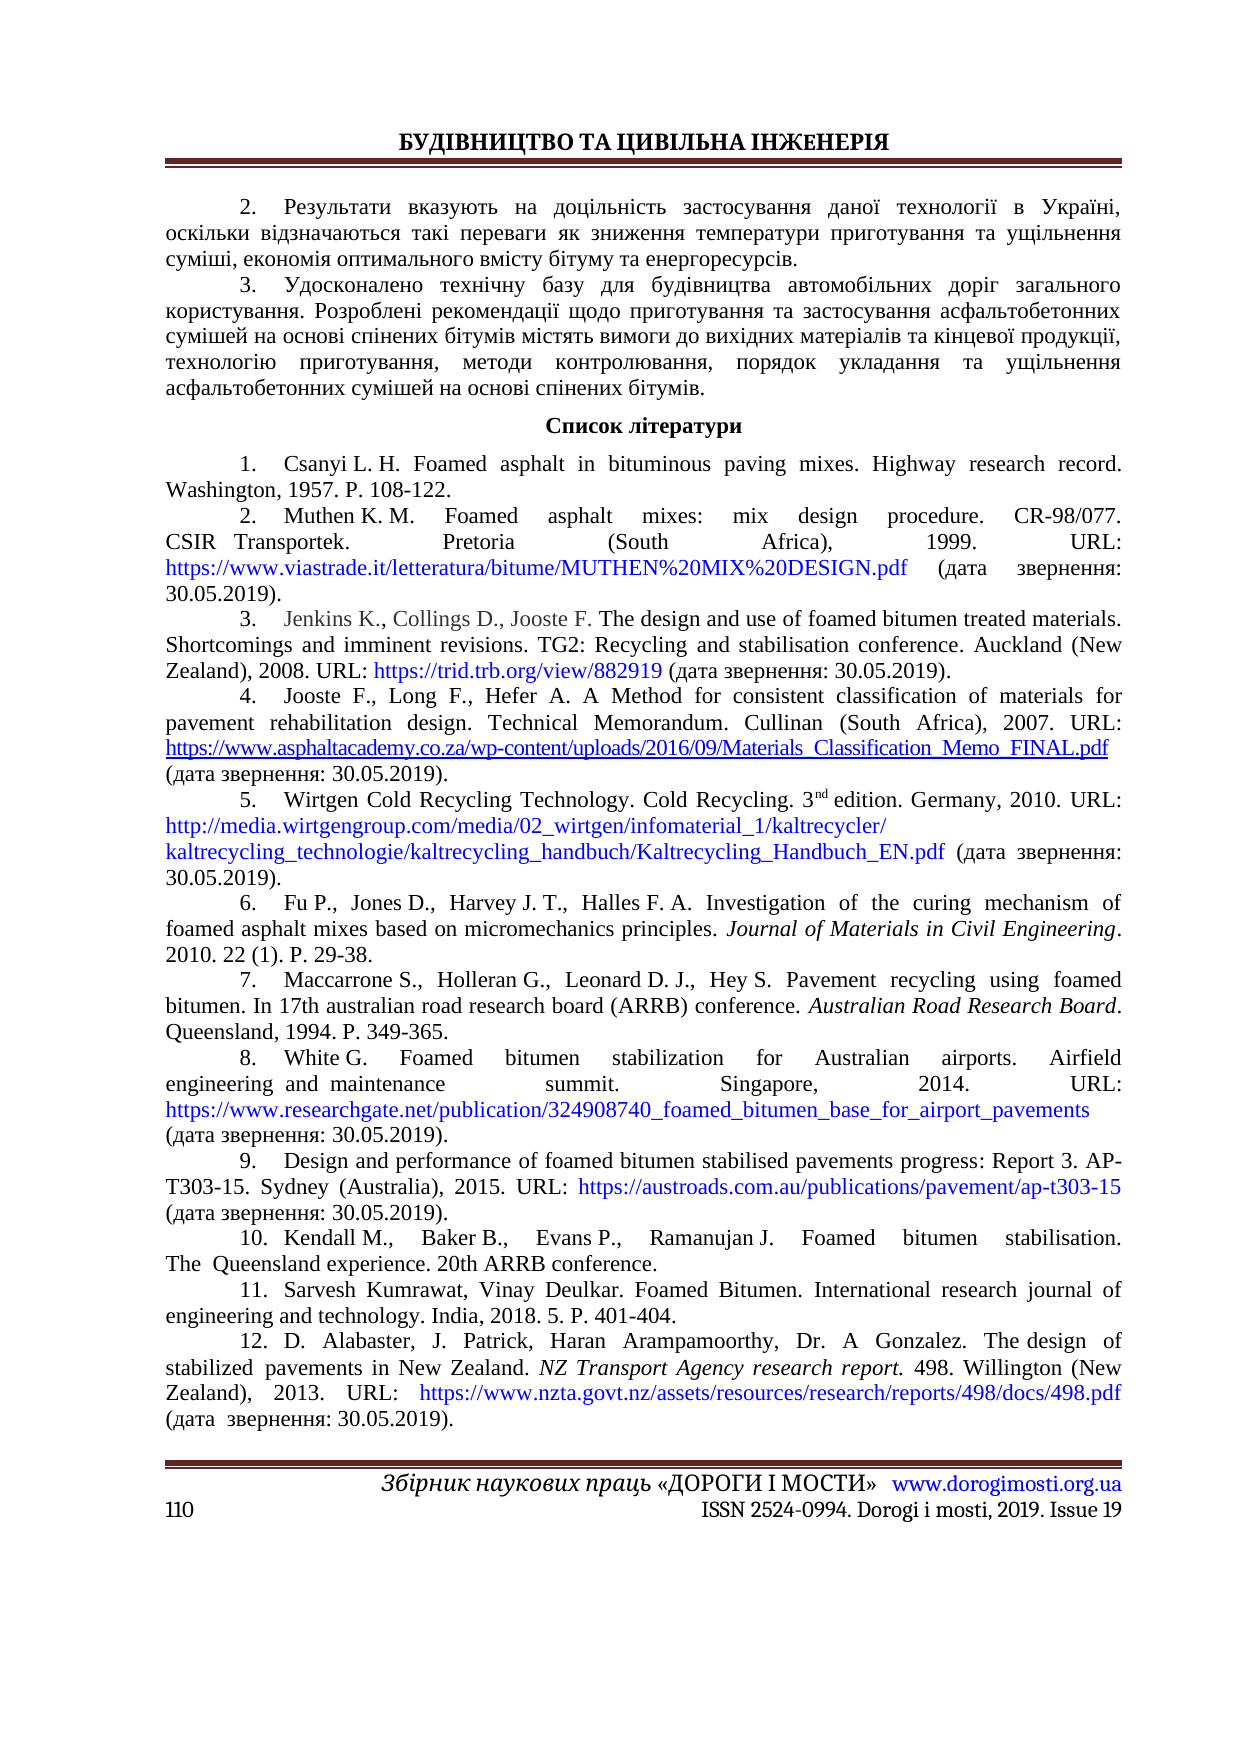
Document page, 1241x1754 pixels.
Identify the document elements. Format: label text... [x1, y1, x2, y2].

list Design and performance of foamed bitumen stabilised pavements progress: Report 3. AP-T303-15. Sydney (Australia), 2015. URL: https://austroads.com.au/publications/pavement/ap-t303-15 (дата звернення: 30.05.2019). [165, 1148, 1122, 1225]
list Удосконалено технічну базу для будівництва автомобільних доріг загального користування. Розроблені рекомендації щодо приготування та застосування асфальтобетонних сумішей на основі спінених бітумів містять вимоги до вихідних матеріалів та кінцевої продукції, технологію приготування, методи контролювання, порядок укладання та ущільнення асфальтобетонних сумішей на основі спінених бітумів. [165, 271, 1122, 401]
list Fu P., Jones D., Harvey J. T., Halles F. A. Investigation of the curing mechanism of foamed asphalt mixes based on micromechanics principles. Journal of Materials in Civil Engineering. 2010. 22 (1). P. 29-38. [165, 890, 1122, 967]
text Список літератури [165, 413, 1122, 439]
list D. Alabaster, J. Patrick, Haran Arampamoorthy, Dr. A Gonzalez. The design of stabilized pavements in New Zealand. NZ Transport Agency research report. 498. Willington (New Zealand), 2013. URL: https://www.nzta.govt.nz/assets/resources/research/reports/498/docs/498.pdf (дата звернення: 30.05.2019). [165, 1328, 1122, 1432]
list Kendall M., Baker B., Evans P., Ramanujan J. Foamed bitumen stabilisation. The Queensland experience. 20th ARRB conference. [165, 1225, 1122, 1277]
list Jenkins K., Collings D., Jooste F. The design and use of foamed bitumen treated materials. Shortcomings and imminent revisions. TG2: Recycling and stabilisation conference. Auckland (New Zealand), 2008. URL: https://trid.trb.org/view/882919 (дата звернення: 30.05.2019). [165, 606, 1122, 683]
list White G. Foamed bitumen stabilization for Australian airports. Airfield engineering and maintenance summit. Singapore, 2014. URL: https://www.researchgate.net/publication/324908740_foamed_bitumen_base_for_airport_pavements (дата звернення: 30.05.2019). [165, 1045, 1122, 1148]
list Sarvesh Kumrawat, Vinay Deulkar. Foamed Bitumen. International research journal of engineering and technology. India, 2018. 5. P. 401-404. [165, 1277, 1122, 1328]
list Wirtgen Cold Recycling Technology. Cold Recycling. 3nd edition. Germany, 2010. URL: http://media.wirtgengroup.com/media/02_wirtgen/infomaterial_1/kaltrecycler/kaltrecycling_technologie/kaltrecycling_handbuch/Kaltrecycling_Handbuch_EN.pdf (дата звернення: 30.05.2019). [165, 787, 1122, 890]
list Csanyi L. H. Foamed asphalt in bituminous paving mixes. Highway research record. Washington, 1957. P. 108-122. [165, 451, 1122, 503]
list Результати вказують на доцільність застосування даної технології в Україні, оскільки відзначаються такі переваги як зниження температури приготування та ущільнення суміші, економія оптимального вмісту бітуму та енергоресурсів. [165, 194, 1122, 271]
list Jooste F., Long F., Hefer A. A Method for consistent classification of materials for pavement rehabilitation design. Technical Memorandum. Cullinan (South Africa), 2007. URL: https://www.asphaltacademy.co.za/wp-content/uploads/2016/09/Materials_Classification_Memo_FINAL.pdf (дата звернення: 30.05.2019). [165, 683, 1122, 787]
list Maccarrone S., Holleran G., Leonard D. J., Hey S. Pavement recycling using foamed bitumen. In 17th australian road research board (ARRB) conference. Australian Road Research Board. Queensland, 1994. P. 349-365. [165, 967, 1122, 1045]
list Muthen K. M. Foamed asphalt mixes: mix design procedure. CR-98/077. CSIR Transportek. Pretoria (South Africa), 1999. URL: https://www.viastrade.it/letteratura/bitume/MUTHEN%20MIX%20DESIGN.pdf (дата звернення: 30.05.2019). [165, 503, 1122, 606]
